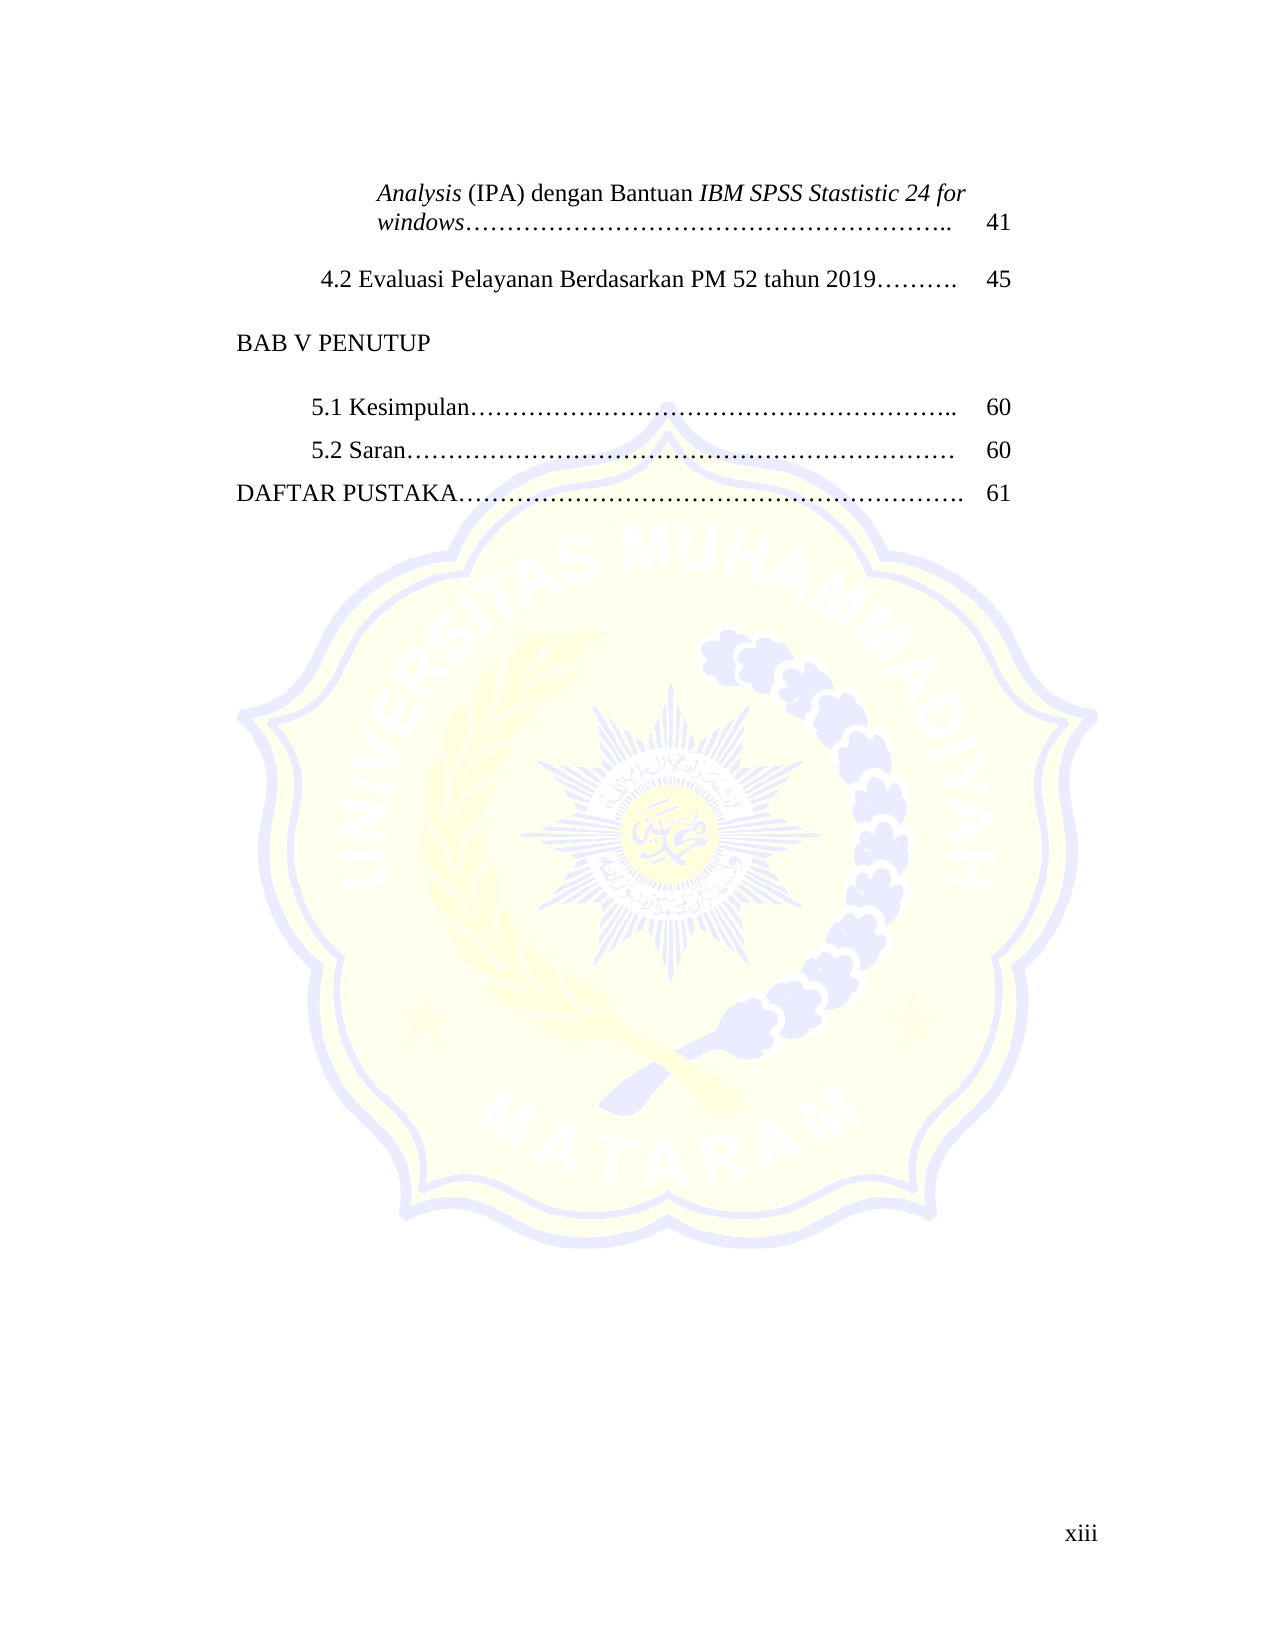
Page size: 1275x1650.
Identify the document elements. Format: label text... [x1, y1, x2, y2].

text 5.1 Kesimpulan………………………………………………….. 60 [236, 392, 1098, 421]
list Evaluasi Pelayanan Berdasarkan PM 52 tahun 2019………. 45 [321, 264, 1098, 293]
list Analysis (IPA) dengan Bantuan IBM SPSS Stastistic 24 for windows………………………………………………….. 41 [377, 178, 1098, 236]
text BAB V PENUTUP [236, 328, 1098, 357]
text 5.2 Saran………………………………………………………… 60 [236, 435, 1098, 464]
text DAFTAR PUSTAKA……………………………………………………. 61 [236, 478, 1098, 507]
